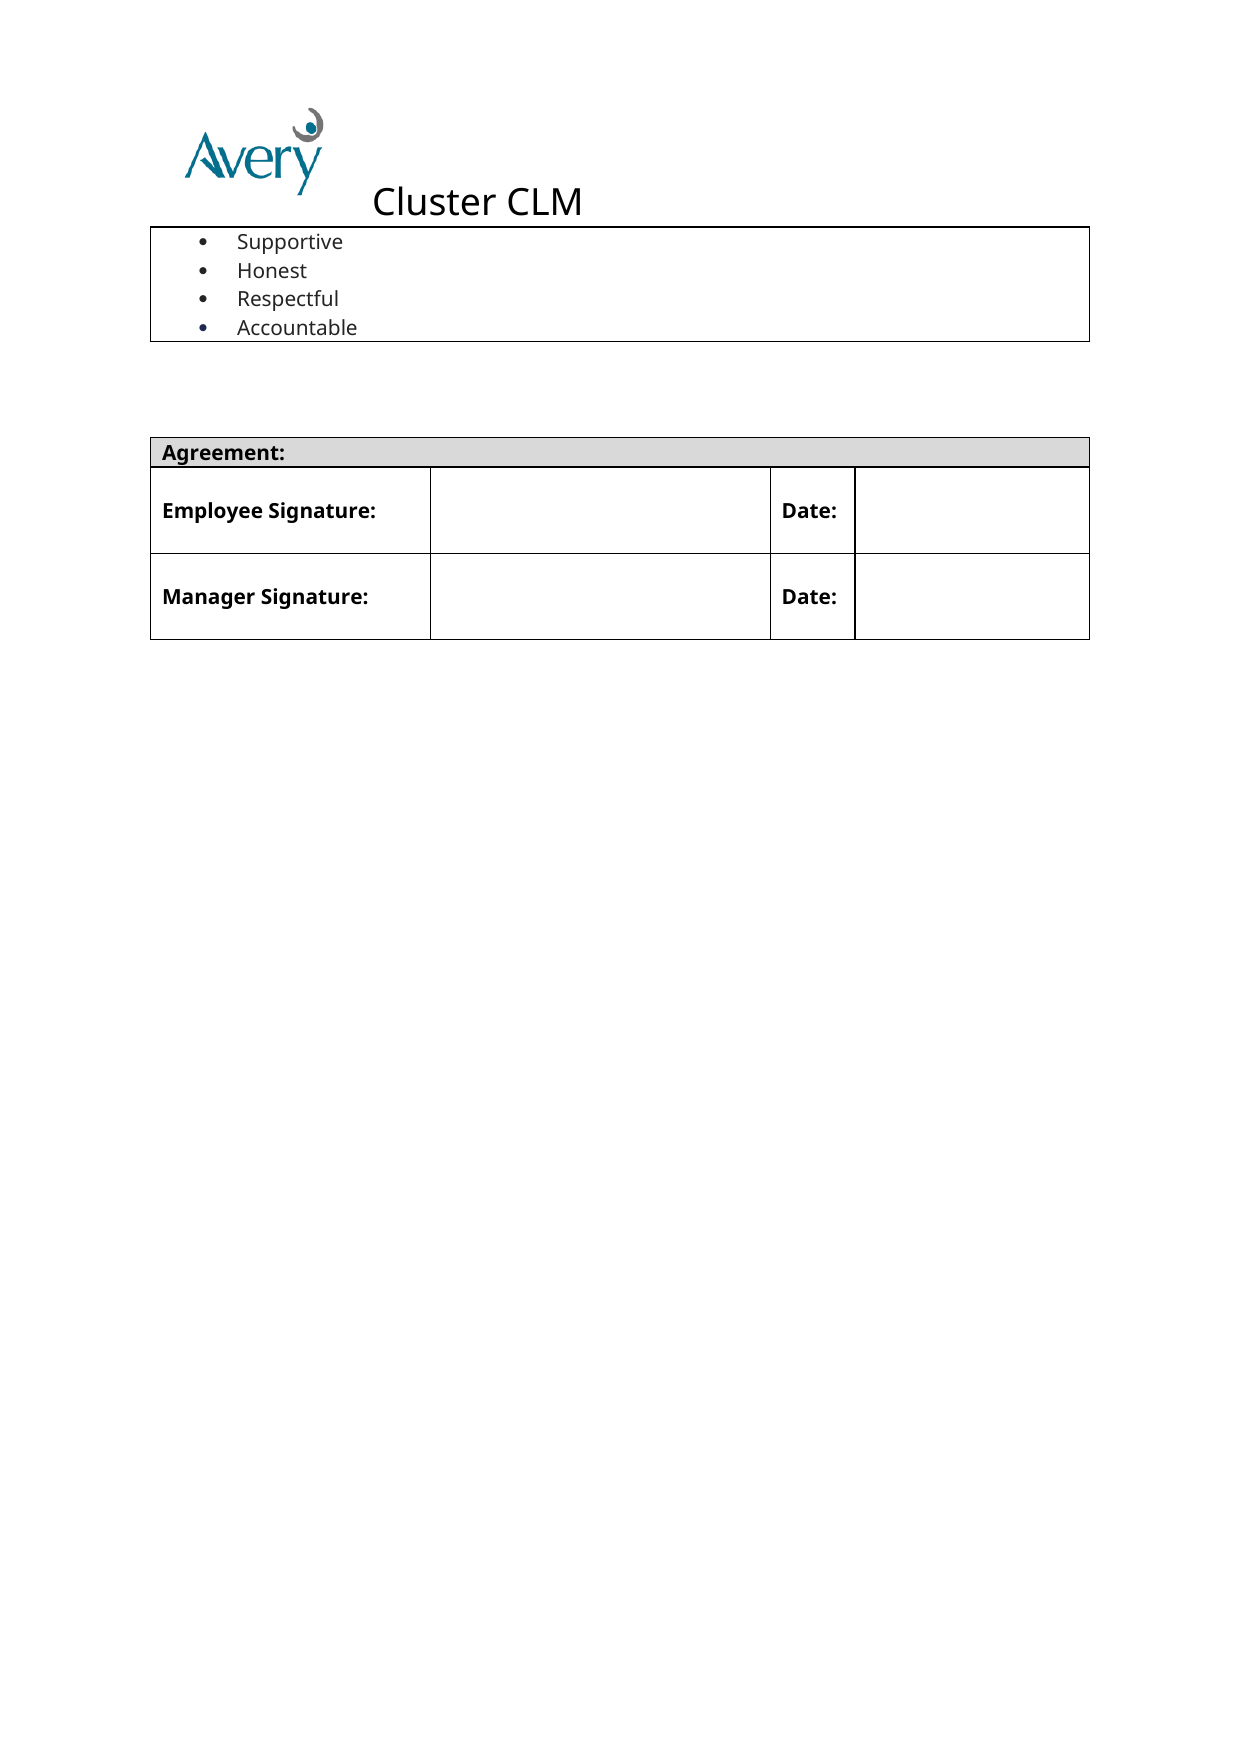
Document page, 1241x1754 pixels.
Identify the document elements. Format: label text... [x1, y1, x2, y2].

table_cell Employee Signature: [151, 468, 430, 553]
table_cell Date: [771, 468, 854, 553]
table_cell Manager Signature: [151, 554, 430, 639]
table_cell [856, 468, 1089, 553]
table_cell [431, 468, 770, 553]
table_header Agreement: [151, 438, 1089, 466]
table_cell Values – I am fully committed to being: Caring Supportive Honest Respectful Accountable [307, 228, 1089, 341]
picture [150, 101, 372, 216]
table_cell Values – I am fully committed to being: Caring Supportive Honest Respectful Accountable [151, 228, 237, 341]
table_cell [431, 554, 770, 639]
table_cell [856, 554, 1089, 639]
table_cell Date: [771, 554, 854, 639]
